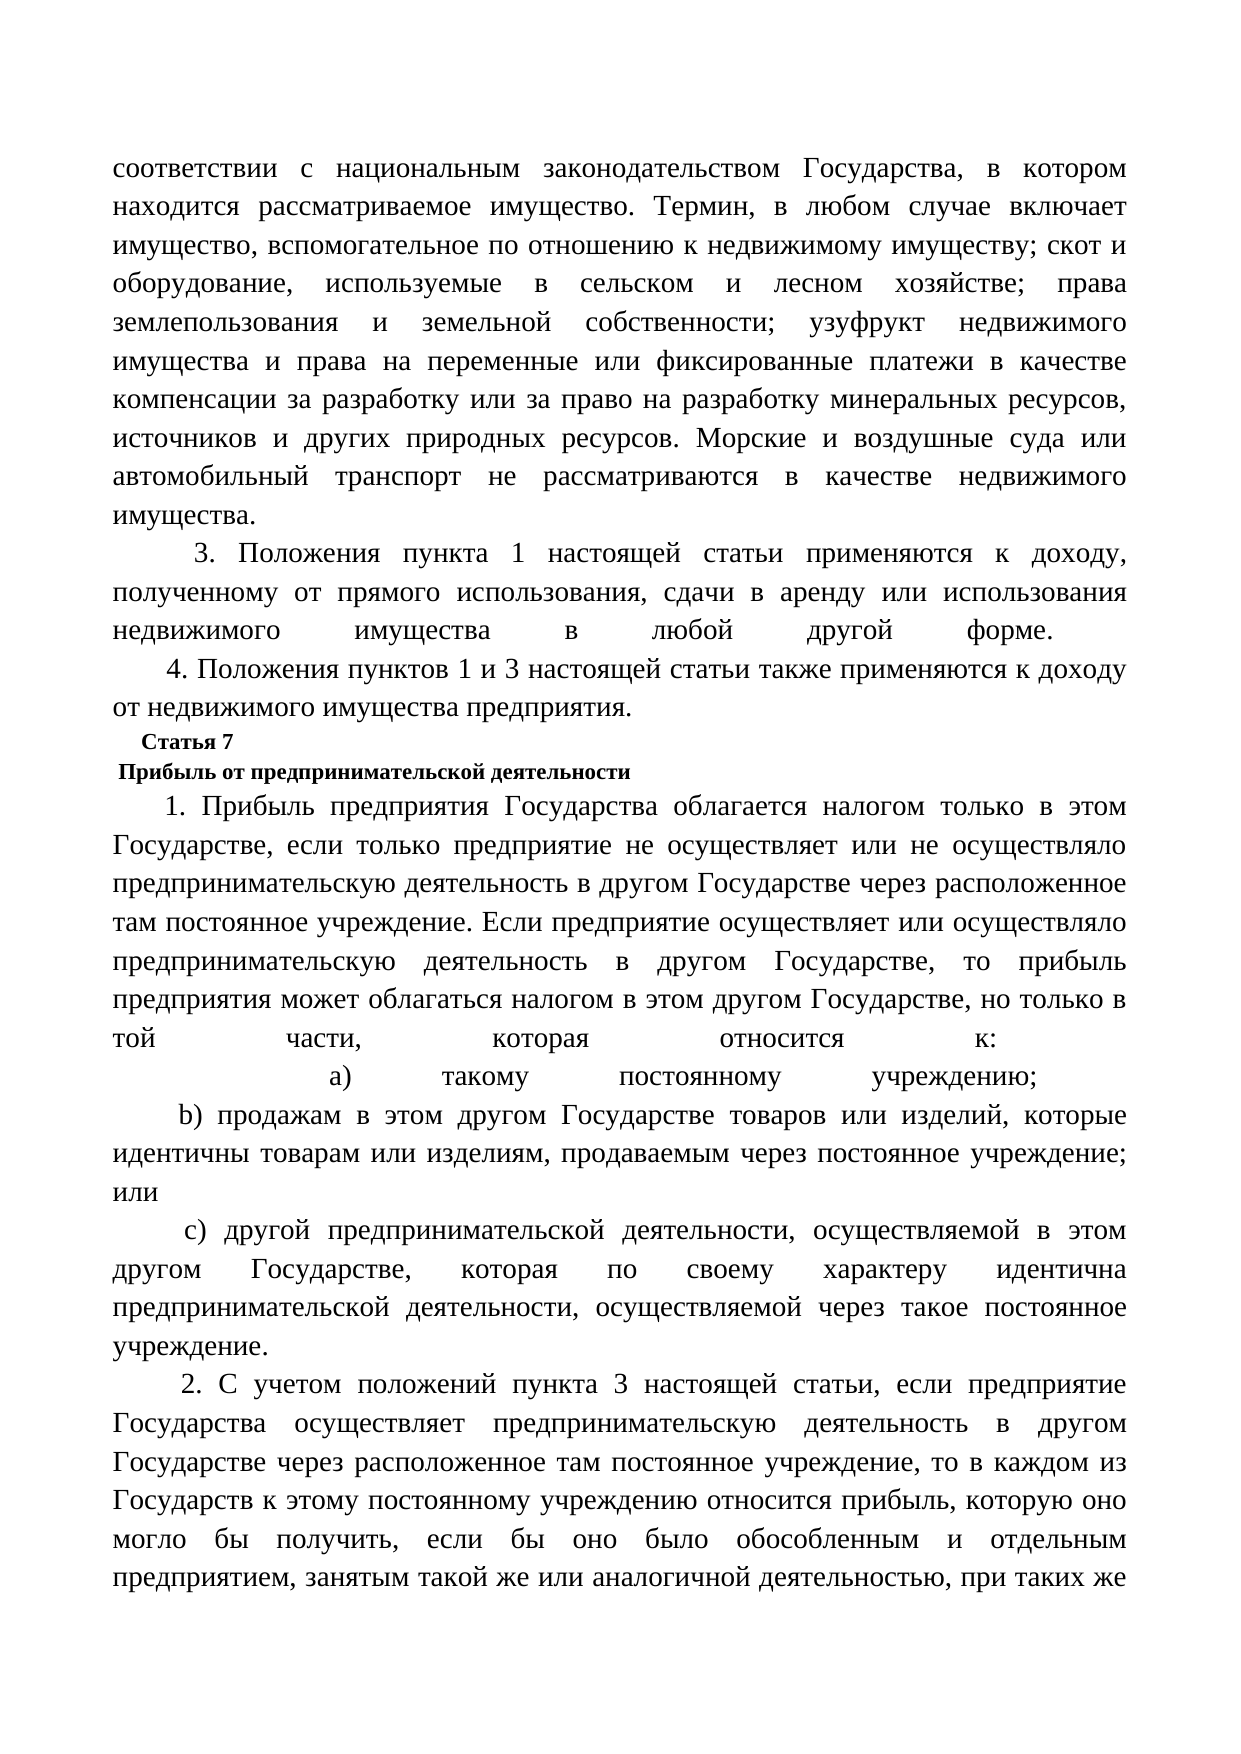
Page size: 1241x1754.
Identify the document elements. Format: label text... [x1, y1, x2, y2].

text Статья 7 Прибыль от предпринимательской деятельности [112, 728, 1128, 785]
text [112, 788, 1128, 1593]
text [112, 150, 1128, 723]
